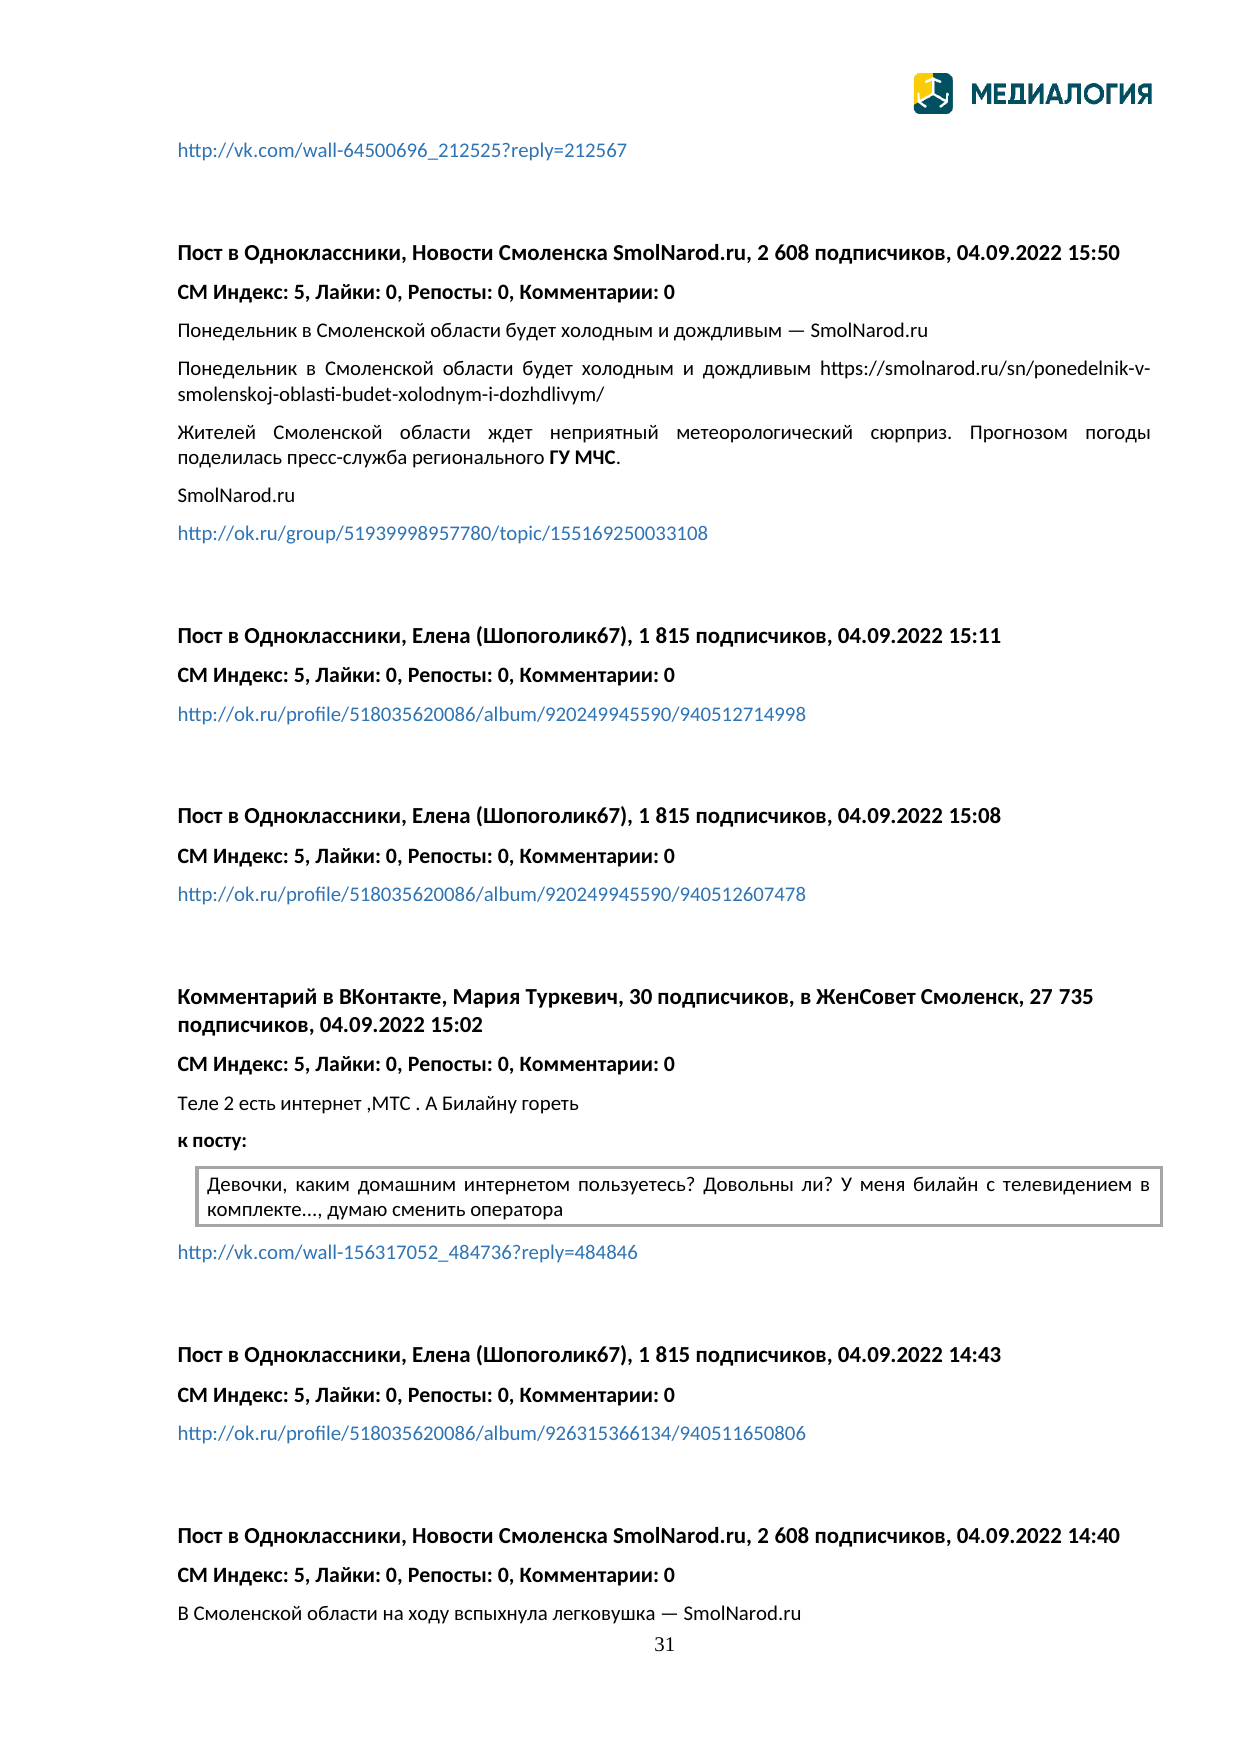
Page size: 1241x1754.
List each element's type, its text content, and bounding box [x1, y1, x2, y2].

text Понедельник в Смоленской области будет холодным и дождливым https://smolnarod.ru/sn/ponedelnik-v-smolenskoj-oblasti-budet-xolodnym-i-dozhdlivym/ [177, 356, 1152, 406]
text Пост в Одноклассники, Новости Смоленска SmolNarod.ru, 2 608 подписчиков, 04.09.2022 14:40 [177, 1521, 1152, 1549]
text http://ok.ru/profile/518035620086/album/920249945590/940512714998 [177, 701, 1152, 726]
text СМ Индекс: 5, Лайки: 0, Репосты: 0, Комментарии: 0 [177, 1381, 1152, 1407]
text СМ Индекс: 5, Лайки: 0, Репосты: 0, Комментарии: 0 [177, 662, 1152, 688]
text Комментарий в ВКонтакте, Мария Туркевич, 30 подписчиков, в ЖенСовет Смоленск, 27 735 подписчиков, 04.09.2022 15:02 [177, 982, 1152, 1038]
text Жителей Смоленской области ждет неприятный метеорологический сюрприз. Прогнозом погоды поделилась пресс-служба регионального ГУ МЧС. [177, 419, 1152, 470]
text SmolNarod.ru [177, 482, 1152, 508]
text СМ Индекс: 5, Лайки: 0, Репосты: 0, Комментарии: 0 [177, 278, 1152, 305]
text Девочки, каким домашним интернетом пользуетесь? Довольны ли? У меня билайн с телевидением в комплекте..., думаю сменить оператора [199, 1169, 1160, 1224]
picture [913, 73, 1152, 114]
text http://ok.ru/group/51939998957780/topic/155169250033108 [177, 520, 1152, 546]
text Пост в Одноклассники, Елена (Шопоголик67), 1 815 подписчиков, 04.09.2022 14:43 [177, 1340, 1152, 1368]
text Пост в Одноклассники, Елена (Шопоголик67), 1 815 подписчиков, 04.09.2022 15:08 [177, 802, 1152, 829]
text Пост в Одноклассники, Новости Смоленска SmolNarod.ru, 2 608 подписчиков, 04.09.2022 15:50 [177, 238, 1152, 266]
text СМ Индекс: 5, Лайки: 0, Репосты: 0, Комментарии: 0 [177, 1561, 1152, 1588]
text к посту: [177, 1128, 1152, 1153]
text http://vk.com/wall-156317052_484736?reply=484846 [177, 1239, 1152, 1265]
text http://ok.ru/profile/518035620086/album/920249945590/940512607478 [177, 881, 1152, 907]
text Понедельник в Смоленской области будет холодным и дождливым — SmolNarod.ru [177, 318, 1152, 343]
text http://ok.ru/profile/518035620086/album/926315366134/940511650806 [177, 1420, 1152, 1445]
text СМ Индекс: 5, Лайки: 0, Репосты: 0, Комментарии: 0 [177, 1051, 1152, 1077]
text В Смоленской области на ходу вспыхнула легковушка — SmolNarod.ru [177, 1600, 1152, 1626]
text http://vk.com/wall-64500696_212525?reply=212567 [177, 137, 1152, 163]
text Пост в Одноклассники, Елена (Шопоголик67), 1 815 подписчиков, 04.09.2022 15:11 [177, 621, 1152, 649]
text СМ Индекс: 5, Лайки: 0, Репосты: 0, Комментарии: 0 [177, 842, 1152, 869]
text Теле 2 есть интернет ,МТС . А Билайну гореть [177, 1090, 1152, 1115]
